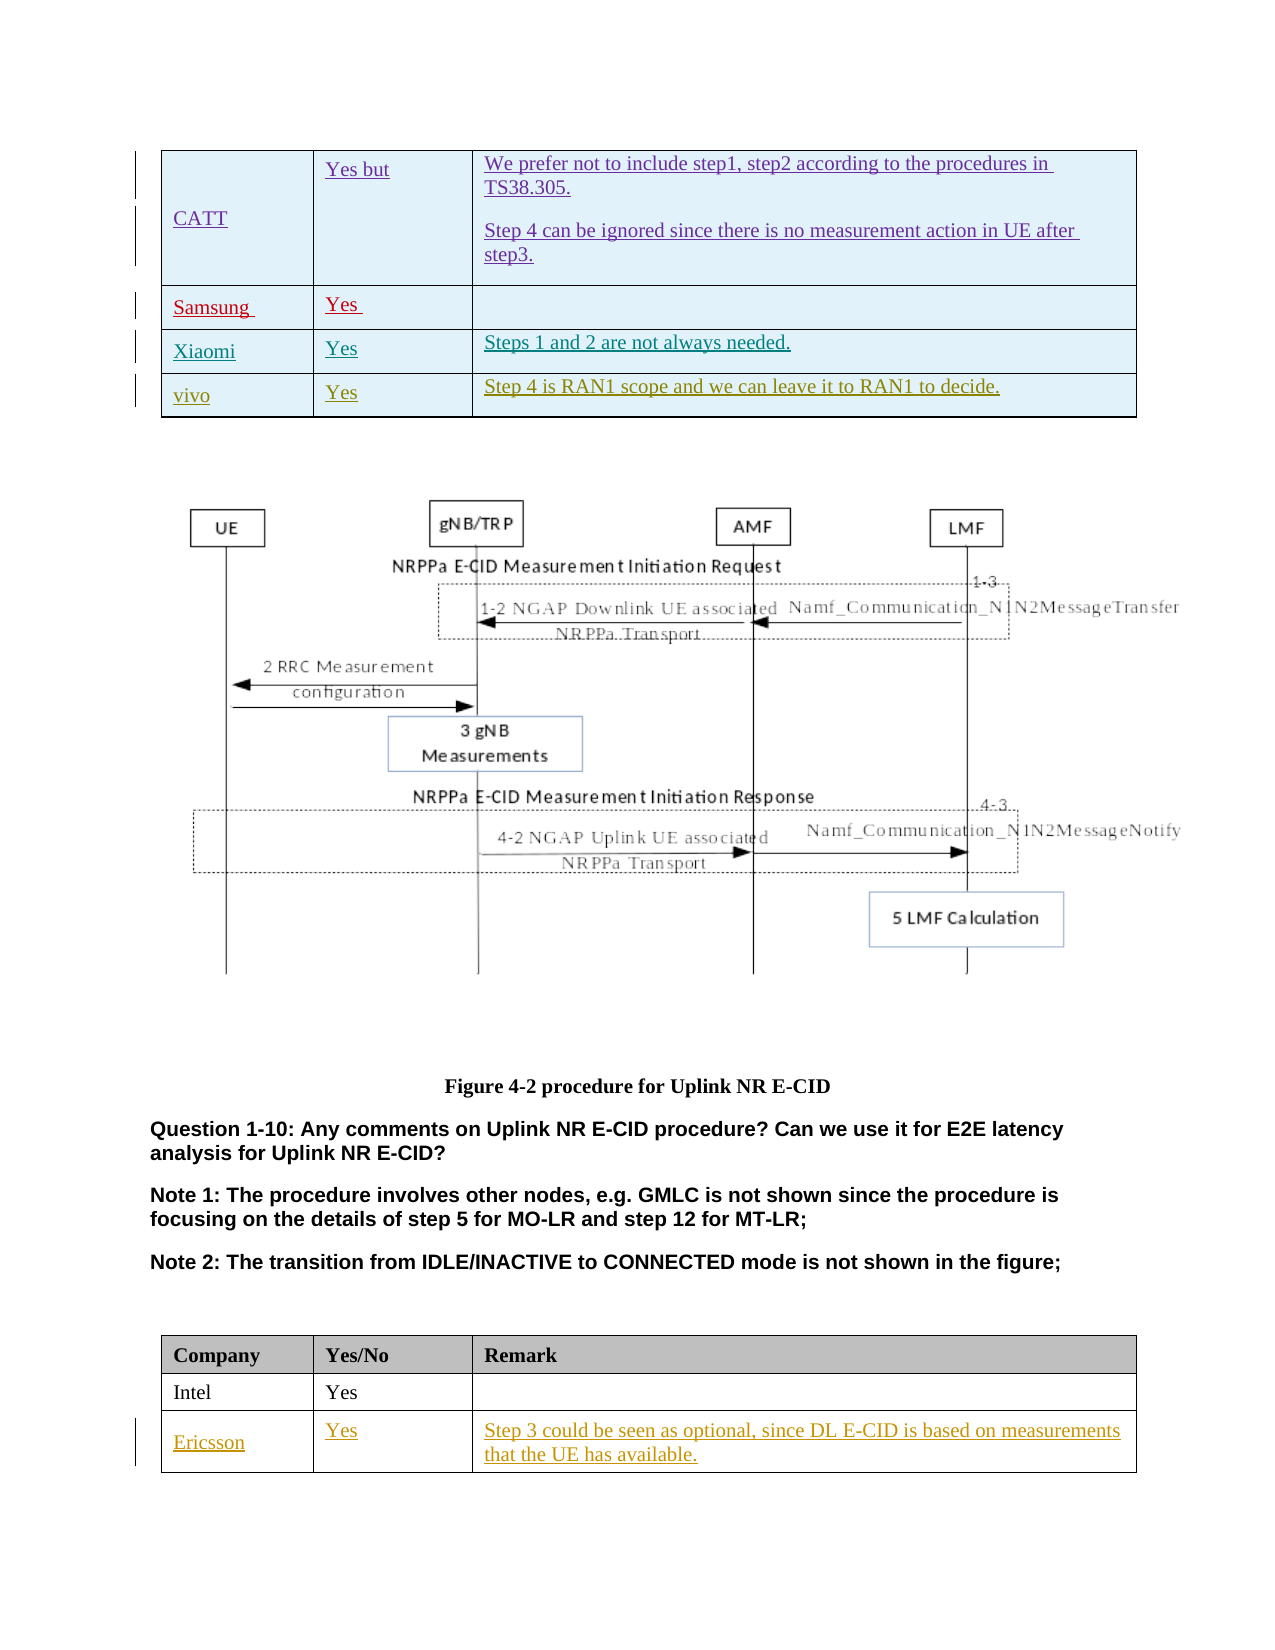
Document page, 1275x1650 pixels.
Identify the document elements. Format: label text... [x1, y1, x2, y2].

text Note 2: The transition from IDLE/INACTIVE to CONNECTED mode is not shown in the figure; [150, 1250, 1125, 1274]
table_cell [473, 1411, 1136, 1472]
text Note 1: The procedure involves other nodes, e.g. GMLC is not shown since the procedure is focusing on the details of step 5 for MO-LR and step 12 for MT-LR; [150, 1183, 1125, 1231]
text Figure 4-2 procedure for Uplink NR E-CID [150, 1074, 1125, 1098]
table_cell [162, 1411, 313, 1472]
table_cell [473, 1374, 1136, 1410]
table_cell [314, 1411, 472, 1472]
table_header Remark [473, 1336, 1136, 1373]
table_header Yes/No [314, 1336, 472, 1373]
table_cell Yes [314, 1374, 472, 1410]
text Question 1-10: Any comments on Uplink NR E-CID procedure? Can we use it for E2E latency analysis for Uplink NR E-CID? [150, 1116, 1125, 1164]
table_header Company [162, 1336, 313, 1373]
table_cell Intel [162, 1374, 313, 1410]
